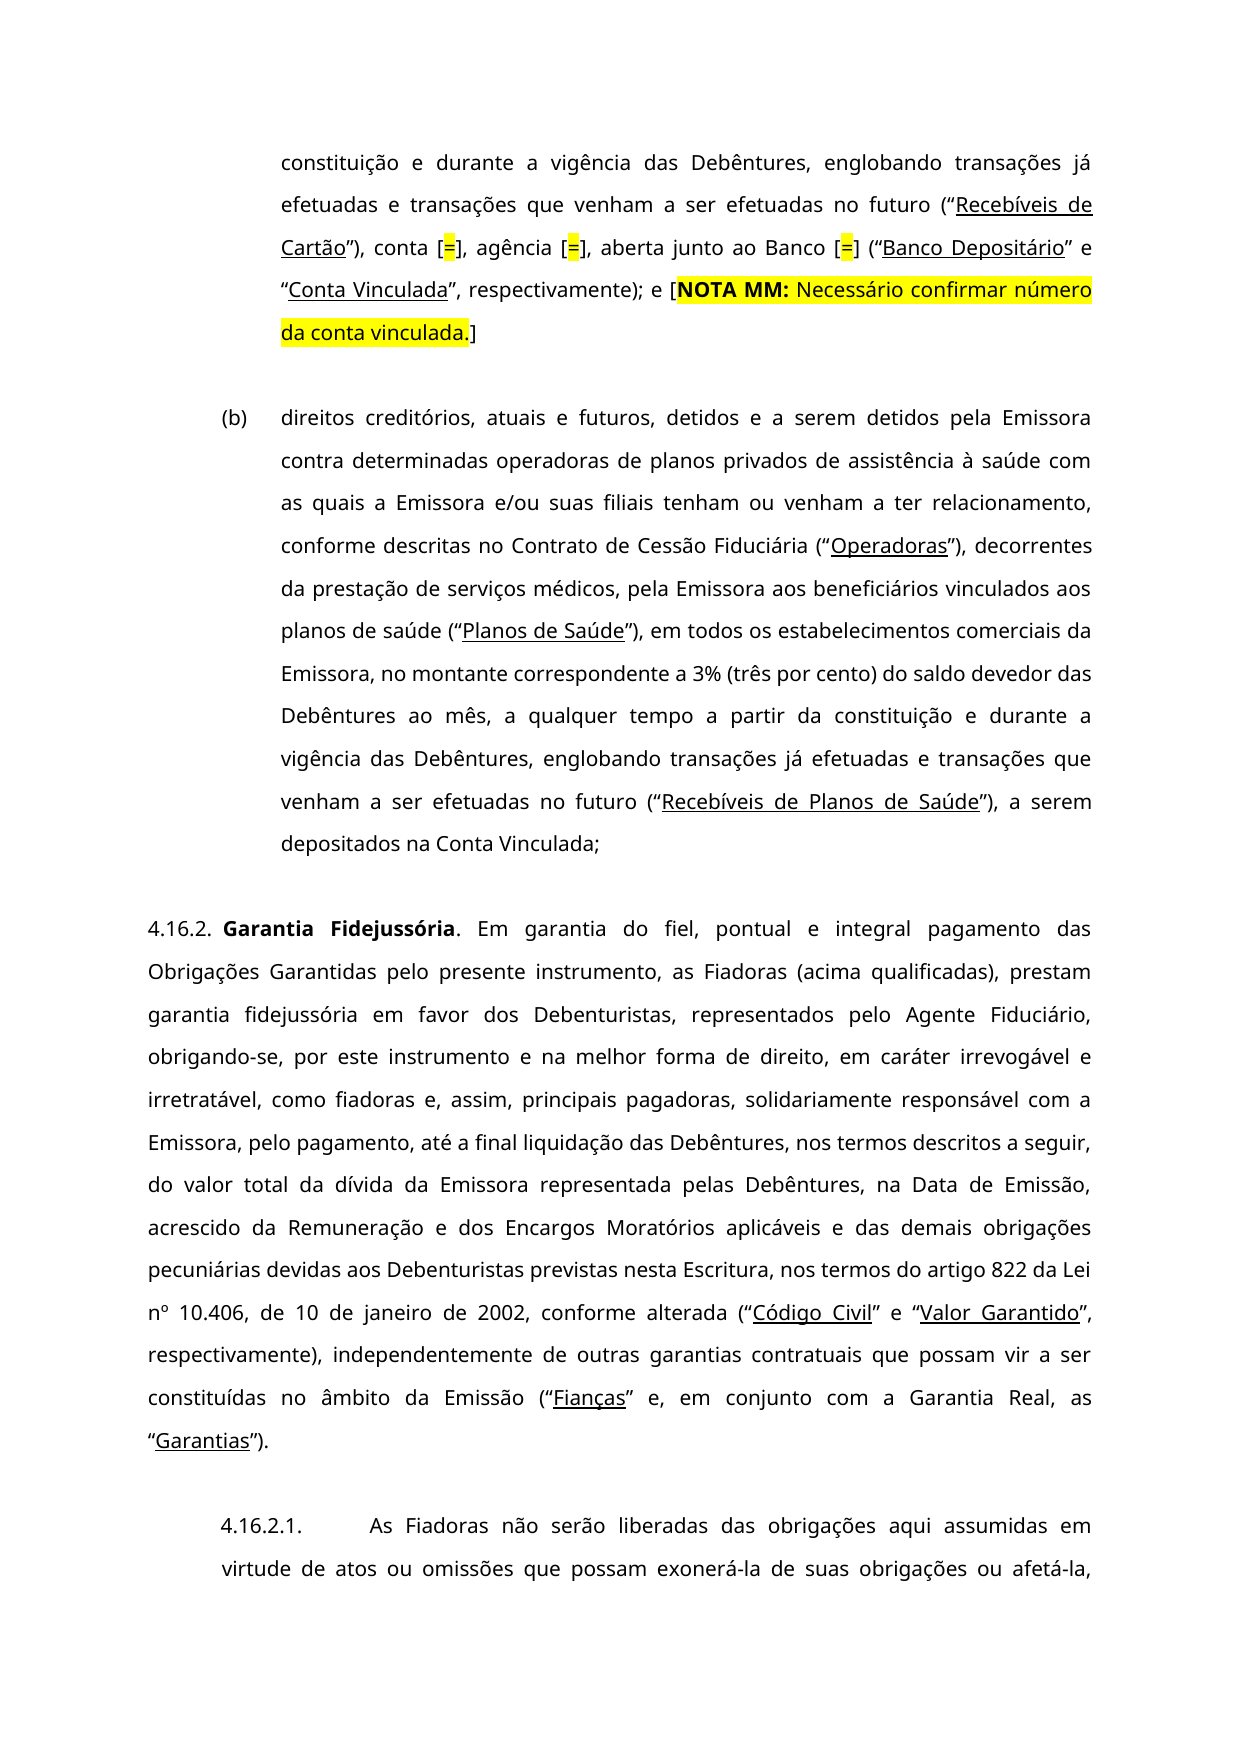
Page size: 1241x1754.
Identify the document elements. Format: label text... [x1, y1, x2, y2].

list direitos creditórios, atuais e futuros, detidos e a serem detidos pela Emissora contra determinadas operadoras de planos privados de assistência à saúde com as quais a Emissora e/ou suas filiais tenham ou venham a ter relacionamento, conforme descritas no Contrato de Cessão Fiduciária (“Operadoras”), decorrentes da prestação de serviços médicos, pela Emissora aos beneficiários vinculados aos planos de saúde (“Planos de Saúde”), em todos os estabelecimentos comerciais da Emissora, no montante correspondente a 3% (três por cento) do saldo devedor das Debêntures ao mês, a qualquer tempo a partir da constituição e durante a vigência das Debêntures, englobando transações já efetuadas e transações que venham a ser efetuadas no futuro (“Recebíveis de Planos de Saúde”), a serem depositados na Conta Vinculada; [222, 403, 1092, 858]
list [220, 1511, 1092, 1582]
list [222, 148, 1092, 347]
list Garantia Fidejussória. Em garantia do fiel, pontual e integral pagamento das Obrigações Garantidas pelo presente instrumento, as Fiadoras (acima qualificadas), prestam garantia fidejussória em favor dos Debenturistas, representados pelo Agente Fiduciário, obrigando-se, por este instrumento e na melhor forma de direito, em caráter irrevogável e irretratável, como fiadoras e, assim, principais pagadoras, solidariamente responsável com a Emissora, pelo pagamento, até a final liquidação das Debêntures, nos termos descritos a seguir, do valor total da dívida da Emissora representada pelas Debêntures, na Data de Emissão, acrescido da Remuneração e dos Encargos Moratórios aplicáveis e das demais obrigações pecuniárias devidas aos Debenturistas previstas nesta Escritura, nos termos do artigo 822 da Lei nº 10.406, de 10 de janeiro de 2002, conforme alterada (“Código Civil” e “Valor Garantido”, respectivamente), independentemente de outras garantias contratuais que possam vir a ser constituídas no âmbito da Emissão (“Fianças” e, em conjunto com a Garantia Real, as “Garantias”). [148, 914, 1092, 1454]
